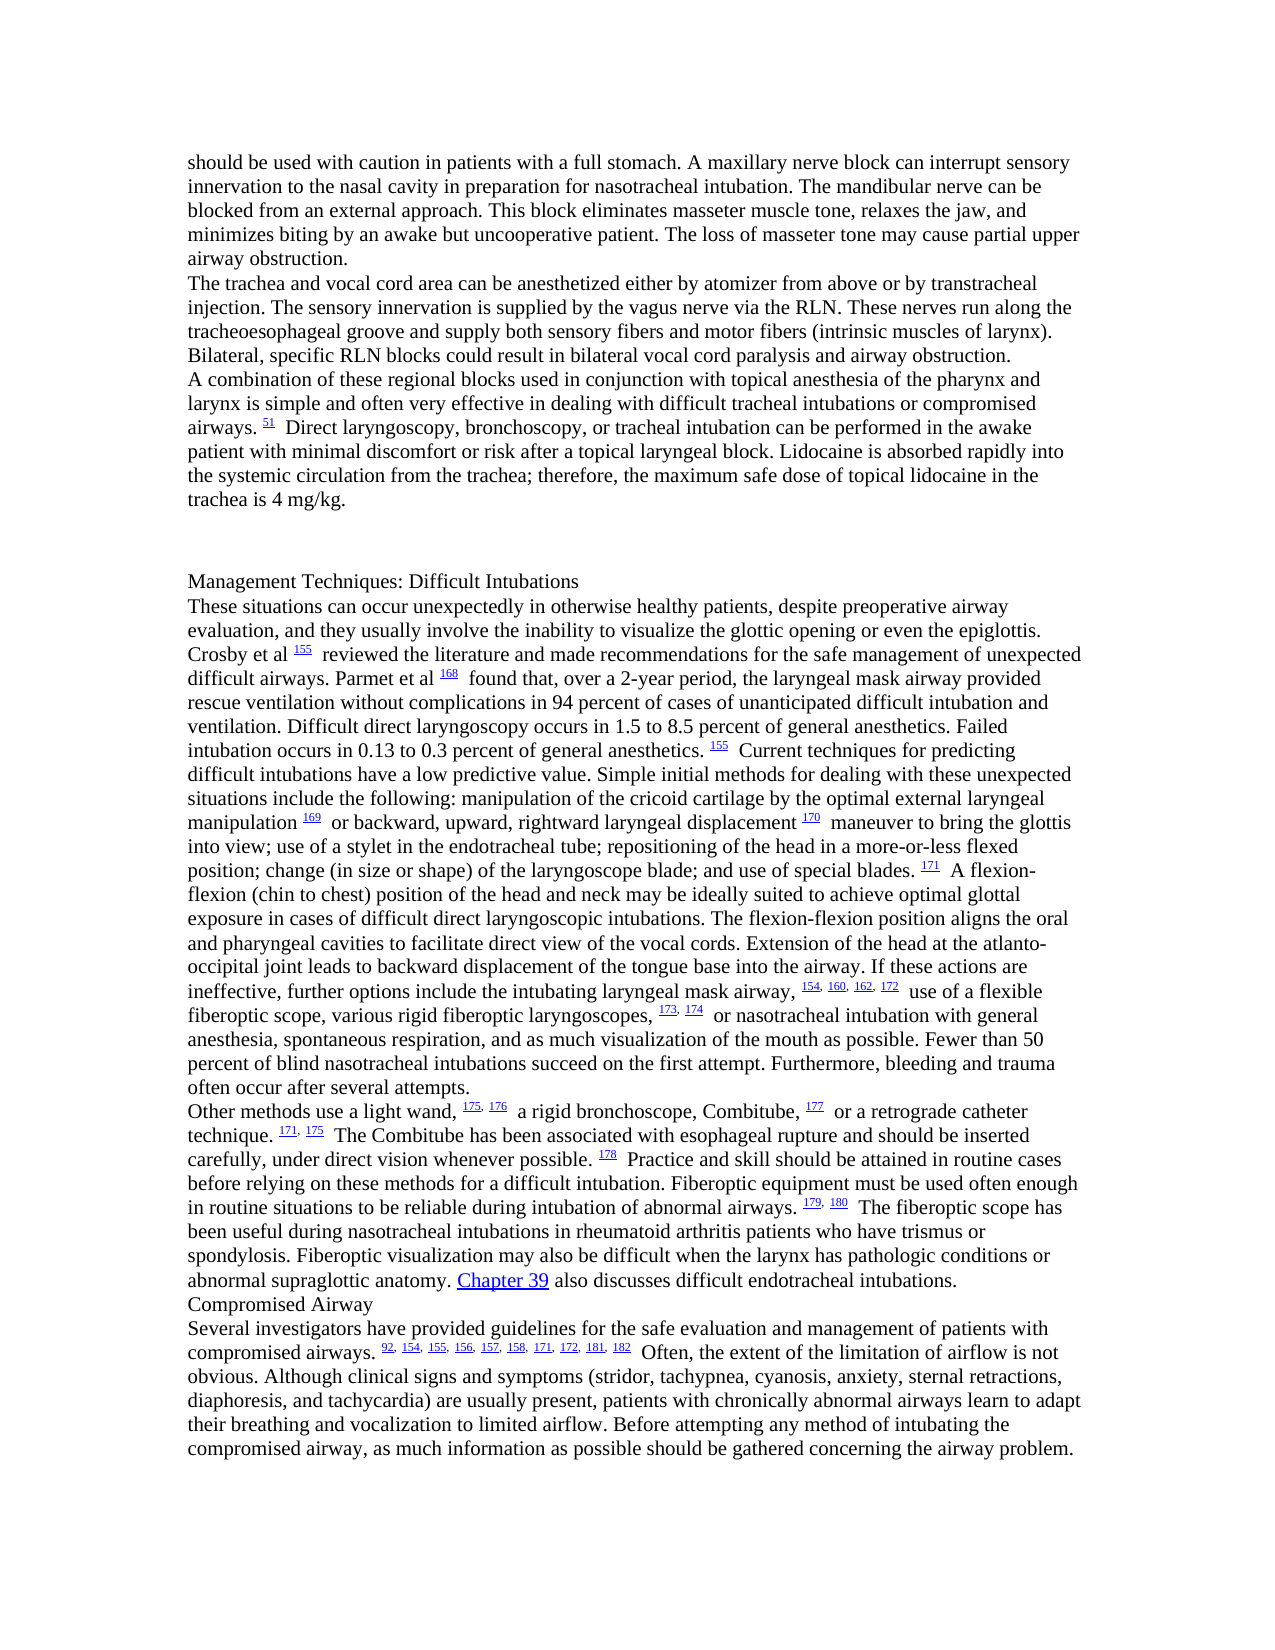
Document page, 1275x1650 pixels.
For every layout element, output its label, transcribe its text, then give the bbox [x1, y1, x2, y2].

text The trachea and vocal cord area can be anesthetized either by atomizer from above or by transtracheal injection. The sensory innervation is supplied by the vagus nerve via the RLN. These nerves run along the tracheoesophageal groove and supply both sensory fibers and motor fibers (intrinsic muscles of larynx). Bilateral, specific RLN blocks could result in bilateral vocal cord paralysis and airway obstruction. [187, 271, 1087, 367]
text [187, 1316, 1087, 1460]
text Other methods use a light wand, 175, 176 a rigid bronchoscope, Combitube, 177 or a retrograde catheter technique. 171, 175 The Combitube has been associated with esophageal rupture and should be inserted carefully, under direct vision whenever possible. 178 Practice and skill should be attained in routine cases before relying on these methods for a difficult intubation. Fiberoptic equipment must be used often enough in routine situations to be reliable during intubation of abnormal airways. 179, 180 The fiberoptic scope has been useful during nasotracheal intubations in rheumatoid arthritis patients who have trismus or spondylosis. Fiberoptic visualization may also be difficult when the larynx has pathologic conditions or abnormal supraglottic anatomy. Chapter 39 also discusses difficult endotracheal intubations. [187, 1099, 1087, 1292]
text Management Techniques: Difficult Intubations [187, 569, 1087, 593]
text Compromised Airway [187, 1292, 1087, 1316]
text These situations can occur unexpectedly in otherwise healthy patients, despite preoperative airway evaluation, and they usually involve the inability to visualize the glottic opening or even the epiglottis. Crosby et al 155 reviewed the literature and made recommendations for the safe management of unexpected difficult airways. Parmet et al 168 found that, over a 2-year period, the laryngeal mask airway provided rescue ventilation without complications in 94 percent of cases of unanticipated difficult intubation and ventilation. Difficult direct laryngoscopy occurs in 1.5 to 8.5 percent of general anesthetics. Failed intubation occurs in 0.13 to 0.3 percent of general anesthetics. 155 Current techniques for predicting difficult intubations have a low predictive value. Simple initial methods for dealing with these unexpected situations include the following: manipulation of the cricoid cartilage by the optimal external laryngeal manipulation 169 or backward, upward, rightward laryngeal displacement 170 maneuver to bring the glottis into view; use of a stylet in the endotracheal tube; repositioning of the head in a more-or-less flexed position; change (in size or shape) of the laryngoscope blade; and use of special blades. 171 A flexion-flexion (chin to chest) position of the head and neck may be ideally suited to achieve optimal glottal exposure in cases of difficult direct laryngoscopic intubations. The flexion-flexion position aligns the oral and pharyngeal cavities to facilitate direct view of the vocal cords. Extension of the head at the atlanto-occipital joint leads to backward displacement of the tongue base into the airway. If these actions are ineffective, further options include the intubating laryngeal mask airway, 154, 160, 162, 172 use of a flexible fiberoptic scope, various rigid fiberoptic laryngoscopes, 173, 174 or nasotracheal intubation with general anesthesia, spontaneous respiration, and as much visualization of the mouth as possible. Fewer than 50 percent of blind nasotracheal intubations succeed on the first attempt. Furthermore, bleeding and trauma often occur after several attempts. [187, 593, 1087, 1099]
text A combination of these regional blocks used in conjunction with topical anesthesia of the pharynx and larynx is simple and often very effective in dealing with difficult tracheal intubations or compromised airways. 51 Direct laryngoscopy, bronchoscopy, or tracheal intubation can be performed in the awake patient with minimal discomfort or risk after a topical laryngeal block. Lidocaine is absorbed rapidly into the systemic circulation from the trachea; therefore, the maximum safe dose of topical lidocaine in the trachea is 4 mg/kg. [187, 367, 1087, 511]
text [187, 150, 1087, 270]
